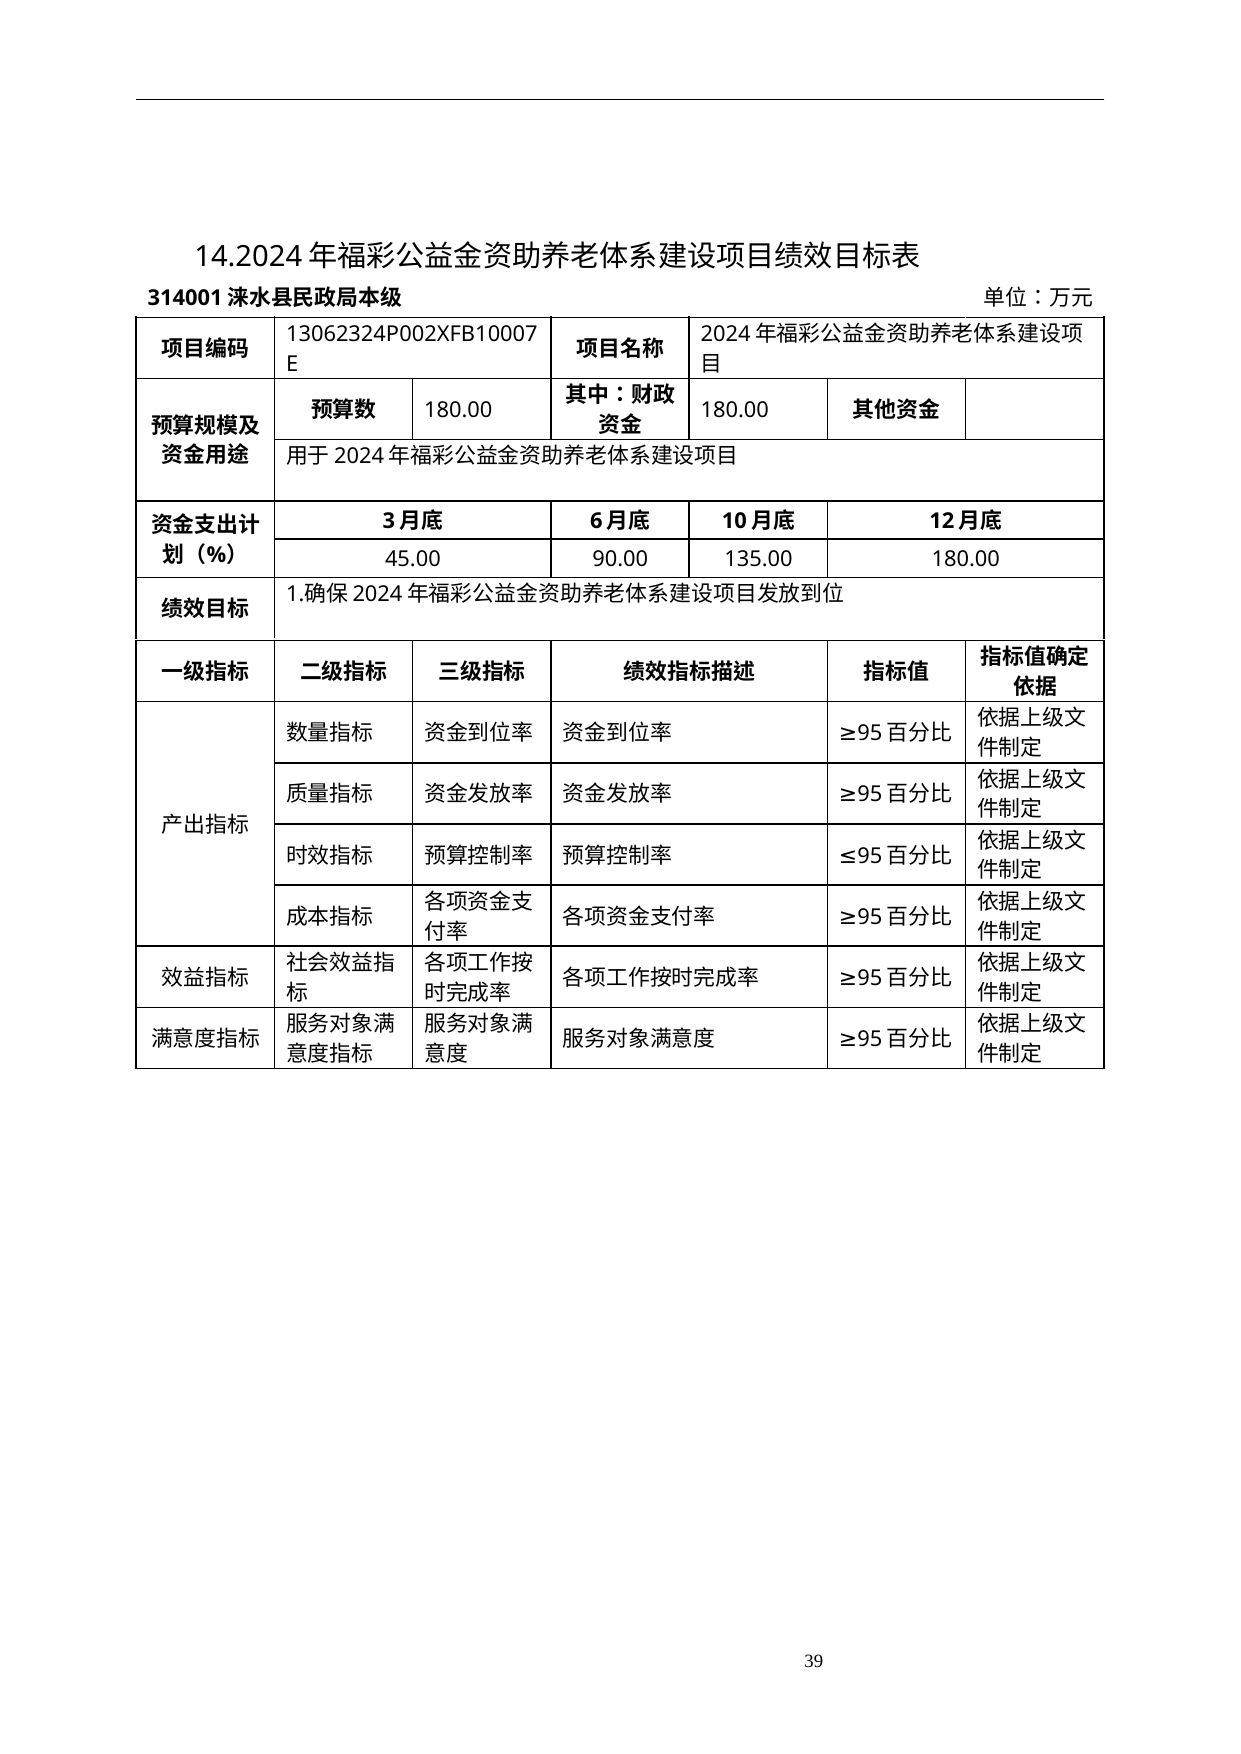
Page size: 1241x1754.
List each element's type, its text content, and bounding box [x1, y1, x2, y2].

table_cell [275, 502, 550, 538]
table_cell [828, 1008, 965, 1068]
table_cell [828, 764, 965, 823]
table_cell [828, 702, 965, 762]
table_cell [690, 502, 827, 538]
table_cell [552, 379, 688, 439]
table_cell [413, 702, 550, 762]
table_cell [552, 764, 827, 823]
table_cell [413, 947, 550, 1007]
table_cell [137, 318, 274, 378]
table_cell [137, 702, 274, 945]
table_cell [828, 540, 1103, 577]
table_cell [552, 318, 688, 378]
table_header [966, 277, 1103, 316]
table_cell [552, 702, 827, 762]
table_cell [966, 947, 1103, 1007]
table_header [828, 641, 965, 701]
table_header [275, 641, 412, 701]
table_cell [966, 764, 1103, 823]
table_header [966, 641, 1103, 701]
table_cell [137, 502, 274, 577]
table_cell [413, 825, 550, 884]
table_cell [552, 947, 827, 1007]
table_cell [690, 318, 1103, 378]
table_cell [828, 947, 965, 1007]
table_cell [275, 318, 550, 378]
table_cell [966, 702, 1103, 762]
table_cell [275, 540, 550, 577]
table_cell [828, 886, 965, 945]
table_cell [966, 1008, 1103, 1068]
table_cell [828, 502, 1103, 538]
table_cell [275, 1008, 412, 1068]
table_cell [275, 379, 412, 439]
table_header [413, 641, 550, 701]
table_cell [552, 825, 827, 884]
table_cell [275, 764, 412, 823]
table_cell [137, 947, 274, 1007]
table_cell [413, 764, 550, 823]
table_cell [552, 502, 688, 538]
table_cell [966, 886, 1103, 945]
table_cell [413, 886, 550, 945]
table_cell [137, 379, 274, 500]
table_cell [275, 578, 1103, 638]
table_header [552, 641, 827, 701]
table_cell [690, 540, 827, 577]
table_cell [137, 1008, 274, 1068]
text 14.2024年福彩公益金资助养老体系建设项目绩效目标表 [136, 235, 1104, 275]
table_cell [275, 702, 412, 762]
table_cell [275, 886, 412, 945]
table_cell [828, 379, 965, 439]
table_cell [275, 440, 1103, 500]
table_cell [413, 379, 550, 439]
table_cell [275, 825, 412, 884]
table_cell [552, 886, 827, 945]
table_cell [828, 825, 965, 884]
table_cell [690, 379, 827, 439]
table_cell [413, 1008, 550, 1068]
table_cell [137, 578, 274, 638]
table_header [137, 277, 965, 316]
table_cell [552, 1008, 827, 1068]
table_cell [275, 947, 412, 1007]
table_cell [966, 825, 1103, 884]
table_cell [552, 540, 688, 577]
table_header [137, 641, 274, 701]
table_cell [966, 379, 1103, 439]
